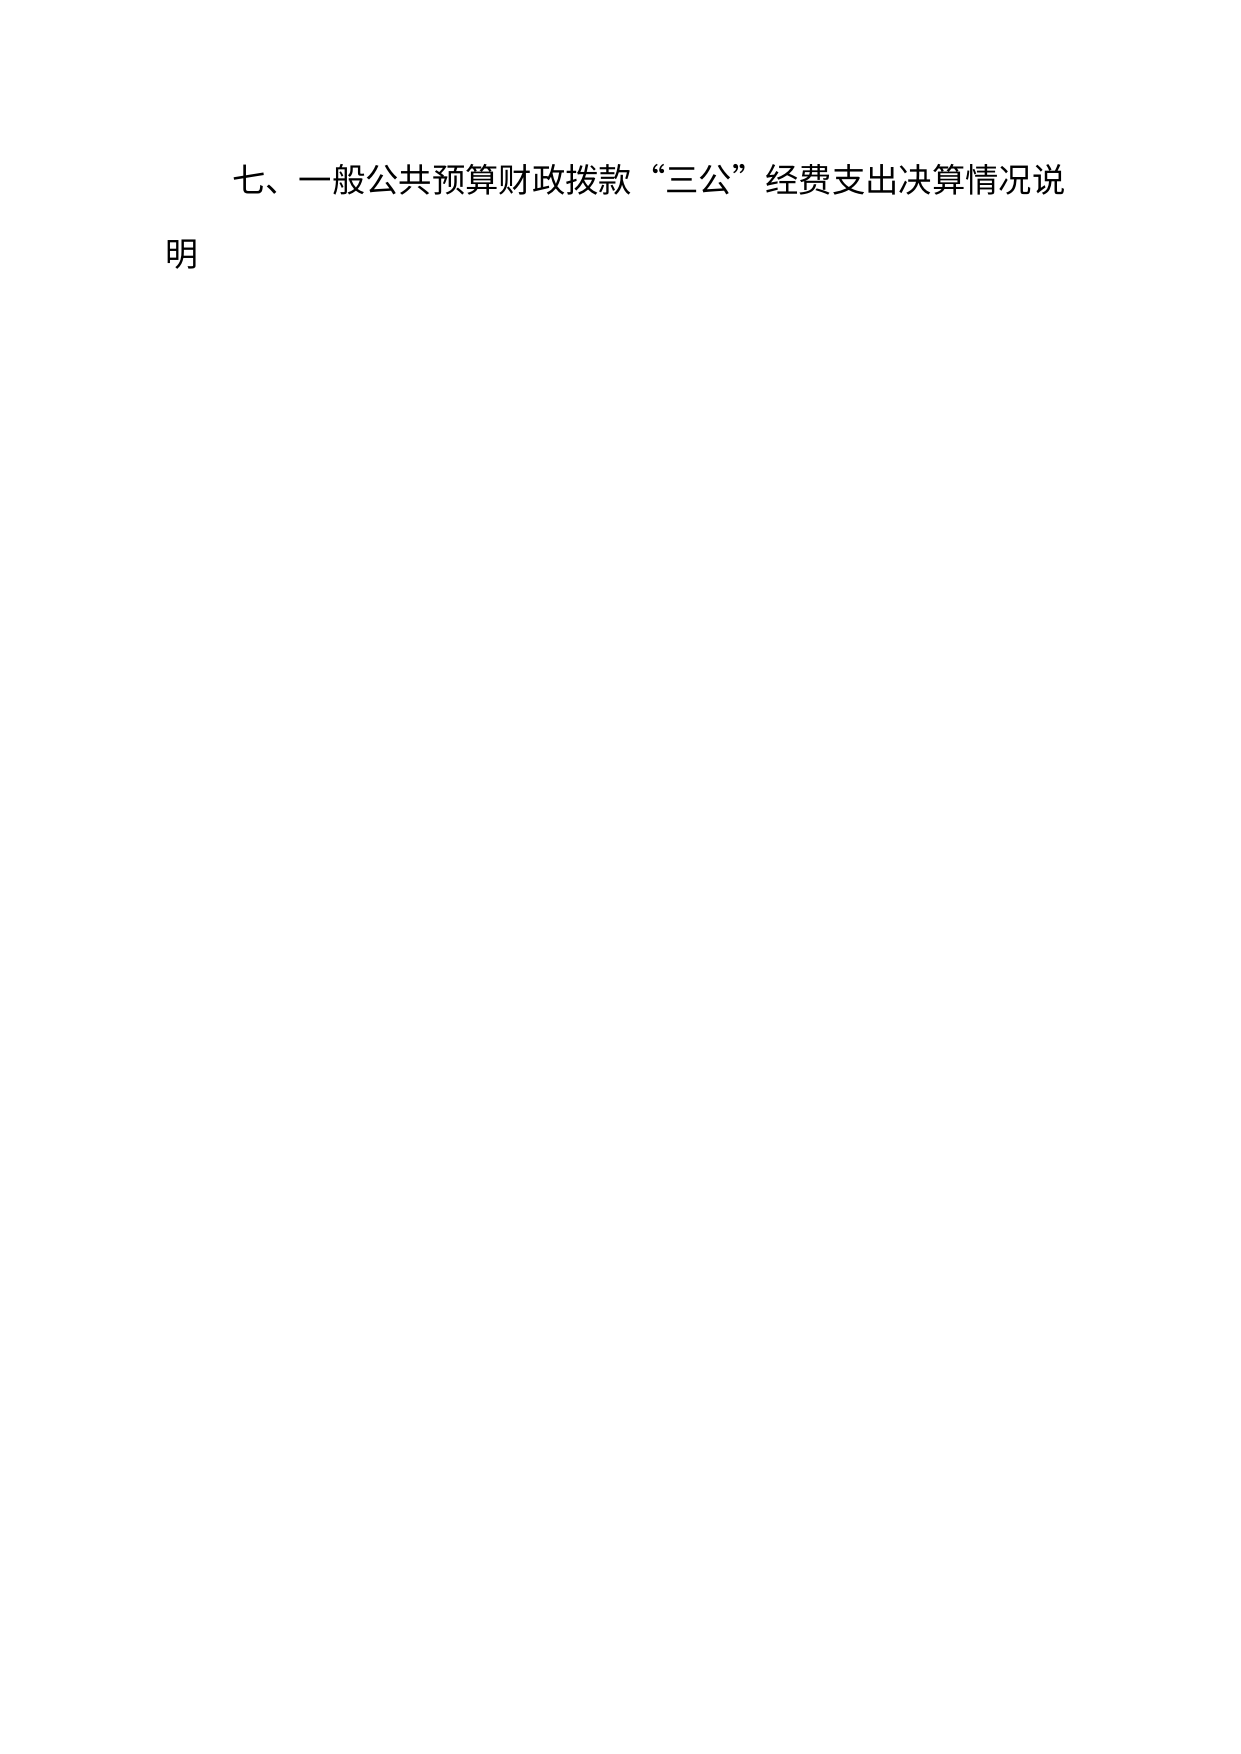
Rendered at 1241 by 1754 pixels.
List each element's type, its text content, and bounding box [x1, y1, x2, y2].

text 七、一般公共预算财政拨款“三公”经费支出决算情况说 [232, 154, 1078, 202]
text 明 [165, 228, 1078, 276]
